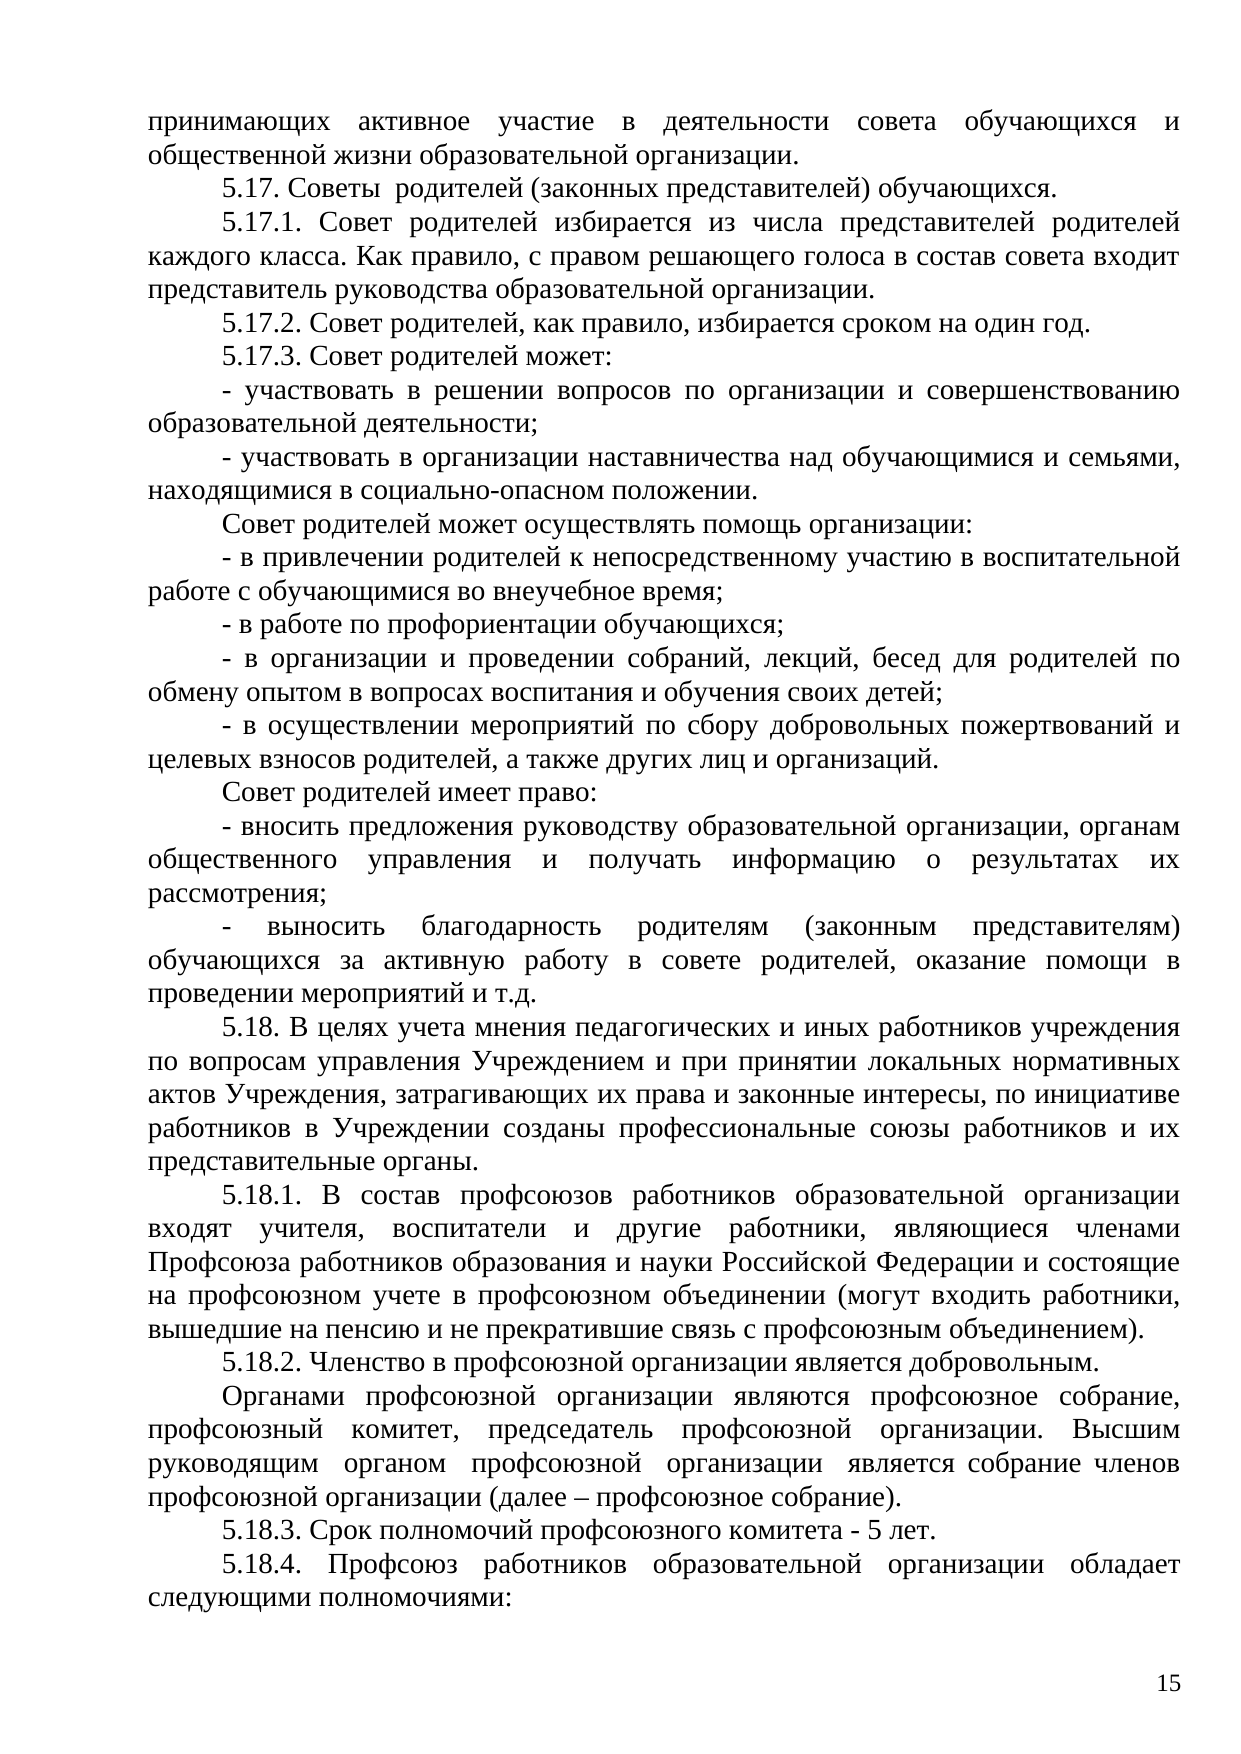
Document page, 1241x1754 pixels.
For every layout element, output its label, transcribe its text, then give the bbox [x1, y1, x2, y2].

text - выносить благодарность родителям (законным представителям) обучающихся за активную работу в совете родителей, оказание помощи в проведении мероприятий и т.д. [148, 908, 1181, 1009]
text - в работе по профориентации обучающихся; [148, 607, 1181, 640]
text 5.18.4. Профсоюз работников образовательной организации обладает следующими полномочиями: [148, 1546, 1181, 1613]
text 5.18.1. В состав профсоюзов работников образовательной организации входят учителя, воспитатели и другие работники, являющиеся членами Профсоюза работников образования и науки Российской Федерации и состоящие на профсоюзном учете в профсоюзном объединении (могут входить работники, вышедшие на пенсию и не прекратившие связь с профсоюзным объединением). [148, 1177, 1181, 1344]
text - в организации и проведении собраний, лекций, бесед для родителей по обмену опытом в вопросах воспитания и обучения своих детей; [148, 640, 1181, 707]
text - участвовать в решении вопросов по организации и совершенствованию образовательной деятельности; [148, 372, 1181, 439]
text Совет родителей может осуществлять помощь организации: [148, 506, 1181, 539]
text 5.18.2. Членство в профсоюзной организации является добровольным. [148, 1344, 1181, 1378]
text - вносить предложения руководству образовательной организации, органам общественного управления и получать информацию о результатах их рассмотрения; [148, 808, 1181, 908]
text 5.17.2. Совет родителей, как правило, избирается сроком на один год. [148, 305, 1181, 338]
text - в привлечении родителей к непосредственному участию в воспитательной работе с обучающимися во внеучебное время; [148, 539, 1181, 607]
text 5.18. В целях учета мнения педагогических и иных работников учреждения по вопросам управления Учреждением и при принятии локальных нормативных актов Учреждения, затрагивающих их права и законные интересы, по инициативе работников в Учреждении созданы профессиональные союзы работников и их представительные органы. [148, 1009, 1181, 1177]
text 5.17. Советы родителей (законных представителей) обучающихся. [148, 171, 1181, 204]
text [148, 103, 1181, 171]
text Совет родителей имеет право: [148, 774, 1181, 808]
text 5.17.3. Совет родителей может: [148, 338, 1181, 372]
text 5.18.3. Срок полномочий профсоюзного комитета - 5 лет. [148, 1512, 1181, 1546]
text - в осуществлении мероприятий по сбору добровольных пожертвований и целевых взносов родителей, а также других лиц и организаций. [148, 707, 1181, 774]
text 5.17.1. Совет родителей избирается из числа представителей родителей каждого класса. Как правило, с правом решающего голоса в состав совета входит представитель руководства образовательной организации. [148, 204, 1181, 305]
text Органами профсоюзной организации являются профсоюзное собрание, профсоюзный комитет, председатель профсоюзной организации. Высшим руководящим органом профсоюзной организации является собрание членов профсоюзной организации (далее – профсоюзное собрание). [148, 1378, 1181, 1512]
text - участвовать в организации наставничества над обучающимися и семьями, находящимися в социально-опасном положении. [148, 439, 1181, 506]
